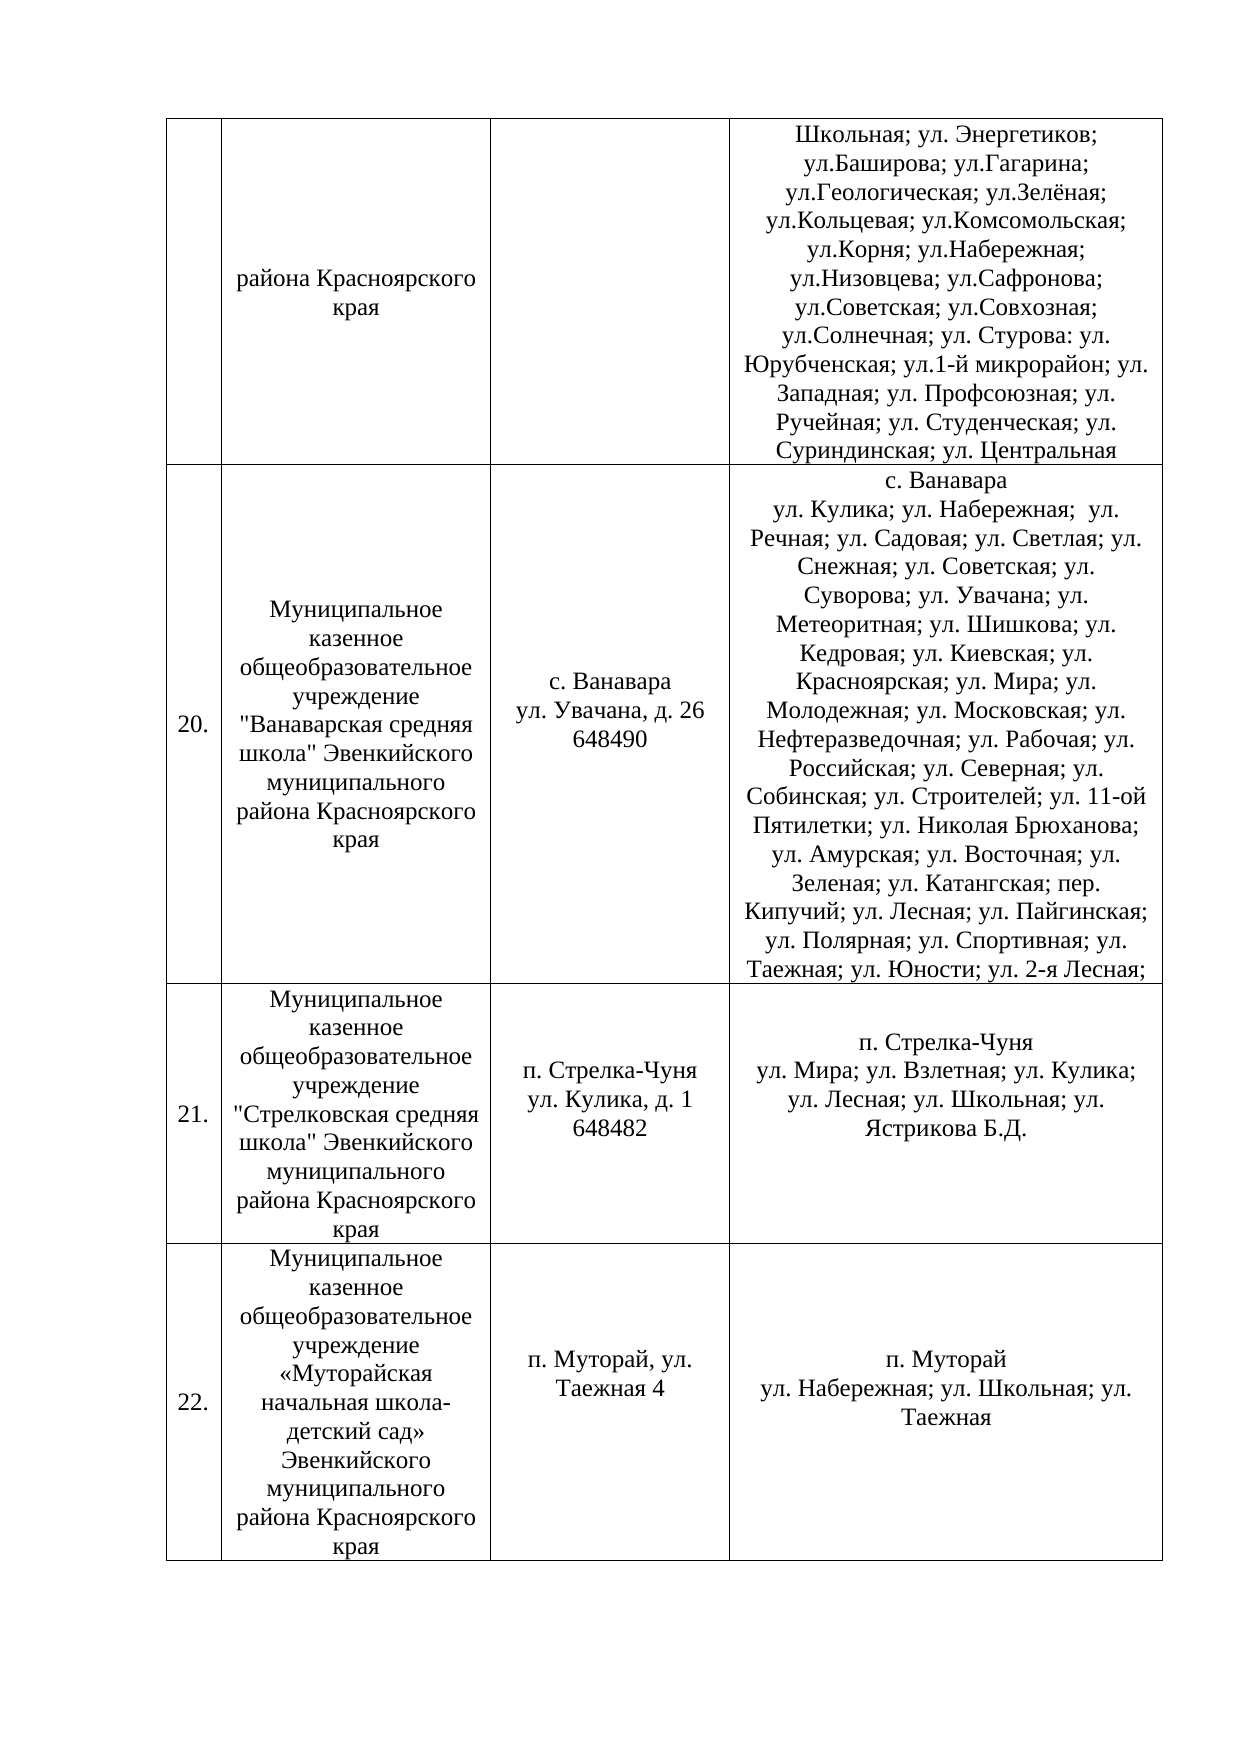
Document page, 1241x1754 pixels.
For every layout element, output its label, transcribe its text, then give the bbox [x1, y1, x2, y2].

table_cell [167, 119, 221, 464]
table_cell п. Стрелка-Чуня ул. Кулика, д. 1 648482 [491, 984, 729, 1242]
table_cell Муниципальное казенное общеобразовательное учреждение «Муторайская начальная школа-детский сад» Эвенкийского муниципального района Красноярского края [222, 1244, 490, 1560]
table_cell [167, 1244, 221, 1560]
table_cell Муниципальное казенное общеобразовательное учреждение "Ванаварская средняя школа" Эвенкийского муниципального района Красноярского края [222, 465, 490, 983]
table_cell с. Ванавара ул. Увачана, д. 26 648490 [491, 465, 729, 983]
table_cell п. Муторай, ул. Таежная 4 [491, 1244, 729, 1560]
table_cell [491, 119, 729, 464]
table_cell с. Ванавара ул. Кулика; ул. Набережная; ул. Речная; ул. Садовая; ул. Светлая; ул. Снежная; ул. Советская; ул. Суворова; ул. Увачана; ул. Метеоритная; ул. Шишкова; ул. Кедровая; ул. Киевская; ул. Красноярская; ул. Мира; ул. Молодежная; ул. Московская; ул. Нефтеразведочная; ул. Рабочая; ул. Российская; ул. Северная; ул. Собинская; ул. Строителей; ул. 11-ой Пятилетки; ул. Николая Брюханова; ул. Амурская; ул. Восточная; ул. Зеленая; ул. Катангская; пер. Кипучий; ул. Лесная; ул. Пайгинская; ул. Полярная; ул. Спортивная; ул. Таежная; ул. Юности; ул. 2-я Лесная; [730, 465, 1162, 983]
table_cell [730, 119, 1162, 464]
table_cell [167, 984, 221, 1242]
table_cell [222, 119, 490, 464]
table_cell Муниципальное казенное общеобразовательное учреждение "Стрелковская средняя школа" Эвенкийского муниципального района Красноярского края [222, 984, 490, 1242]
table_cell п. Муторай ул. Набережная; ул. Школьная; ул. Таежная [730, 1244, 1162, 1560]
table_cell п. Стрелка-Чуня ул. Мира; ул. Взлетная; ул. Кулика; ул. Лесная; ул. Школьная; ул. Ястрикова Б.Д. [730, 984, 1162, 1242]
table_cell [167, 465, 221, 983]
